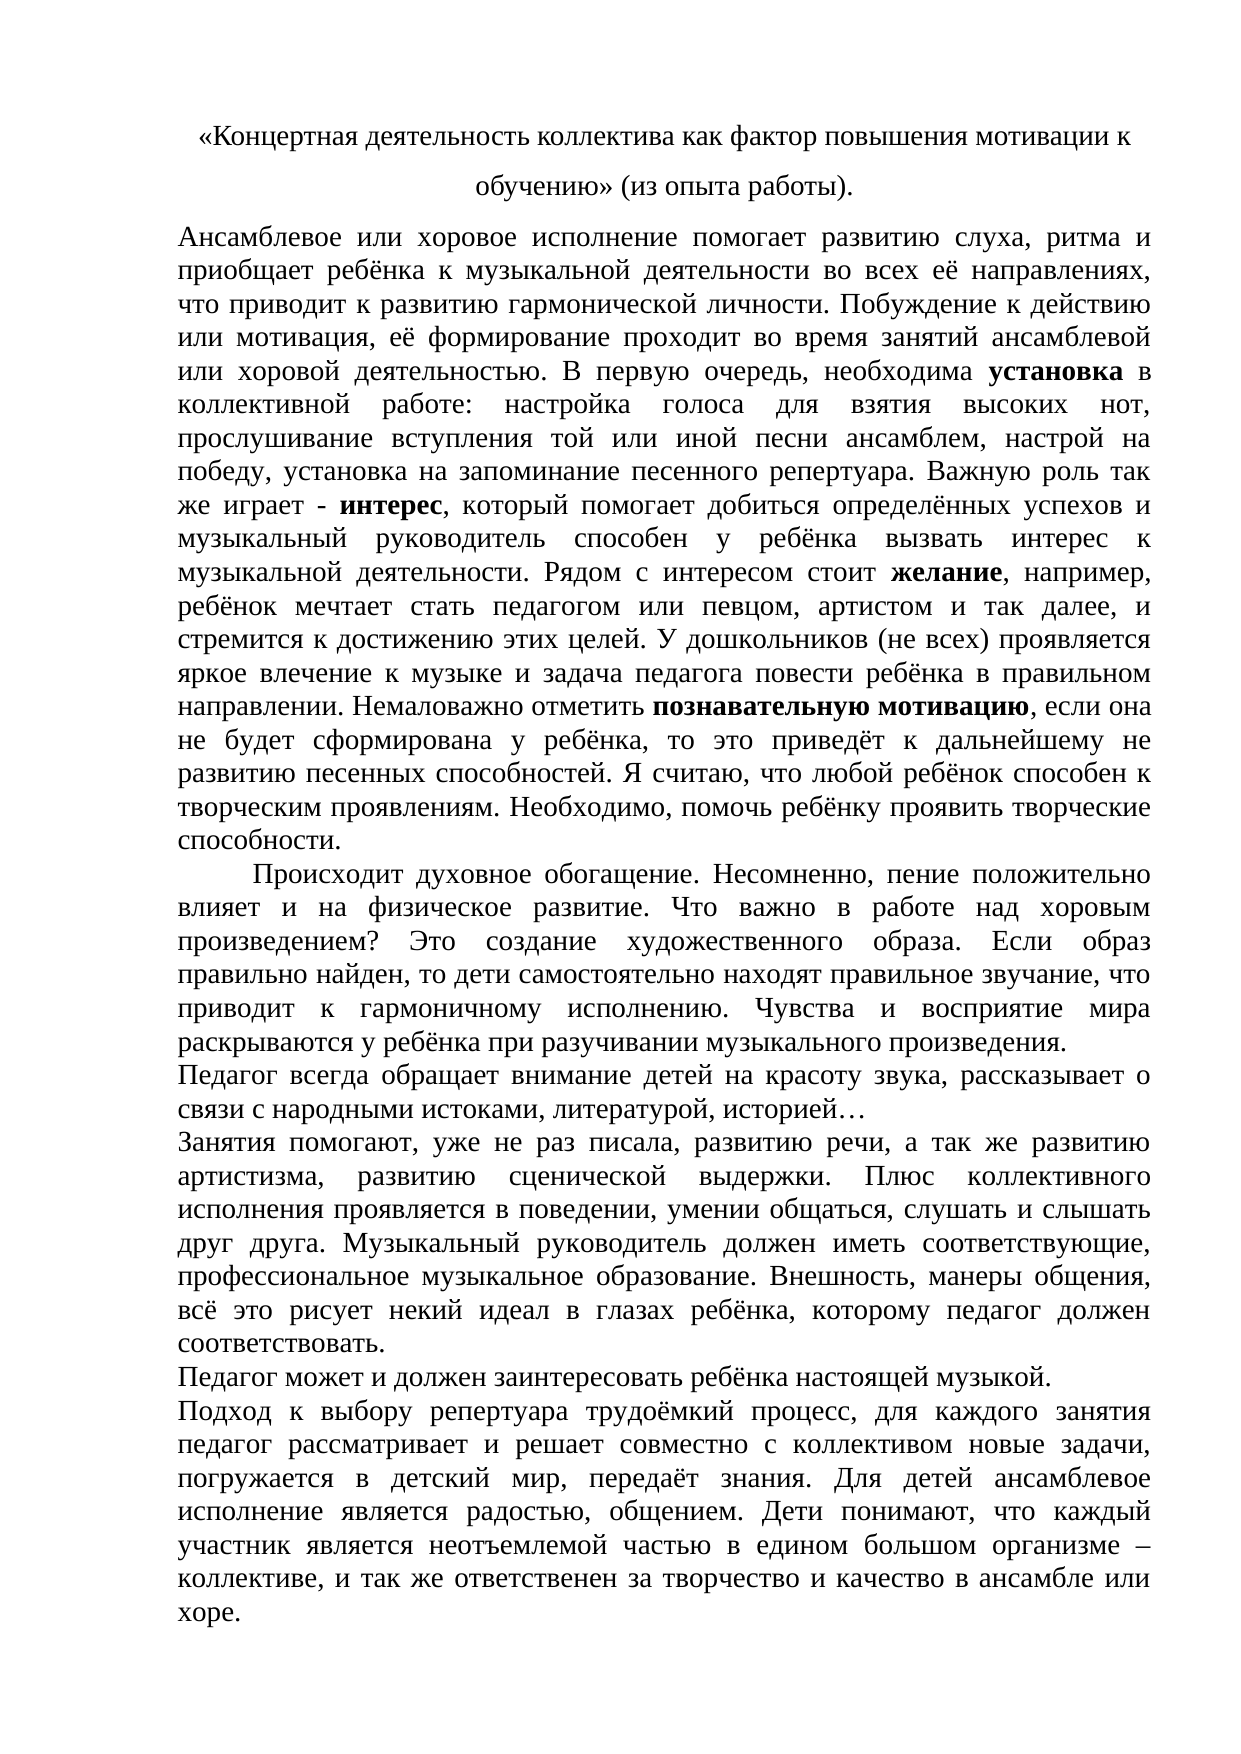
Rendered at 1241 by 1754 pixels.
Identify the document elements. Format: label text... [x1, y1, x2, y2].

text Занятия помогают, уже не раз писала, развитию речи, а так же развитию артистизма, развитию сценической выдержки. Плюс коллективного исполнения проявляется в поведении, умении общаться, слушать и слышать друг друга. Музыкальный руководитель должен иметь соответствующие, профессиональное музыкальное образование. Внешность, манеры общения, всё это рисует некий идеал в глазах ребёнка, которому педагог должен соответствовать. [177, 1124, 1152, 1359]
text Ансамблевое или хоровое исполнение помогает развитию слуха, ритма и приобщает ребёнка к музыкальной деятельности во всех её направлениях, что приводит к развитию гармонической личности. Побуждение к действию или мотивация, её формирование проходит во время занятий ансамблевой или хоровой деятельностью. В первую очередь, необходима установка в коллективной работе: настройка голоса для взятия высоких нот, прослушивание вступления той или иной песни ансамблем, настрой на победу, установка на запоминание песенного репертуара. Важную роль так же играет - интерес, который помогает добиться определённых успехов и музыкальный руководитель способен у ребёнка вызвать интерес к музыкальной деятельности. Рядом с интересом стоит желание, например, ребёнок мечтает стать педагогом или певцом, артистом и так далее, и стремится к достижению этих целей. У дошкольников (не всех) проявляется яркое влечение к музыке и задача педагога повести ребёнка в правильном направлении. Немаловажно отметить познавательную мотивацию, если она не будет сформирована у ребёнка, то это приведёт к дальнейшему не развитию песенных способностей. Я считаю, что любой ребёнок способен к творческим проявлениям. Необходимо, помочь ребёнку проявить творческие способности. [177, 219, 1152, 856]
text Педагог всегда обращает внимание детей на красоту звука, рассказывает о связи с народными истоками, литературой, историей… [177, 1057, 1152, 1124]
text Происходит духовное обогащение. Несомненно, пение положительно влияет и на физическое развитие. Что важно в работе над хоровым произведением? Это создание художественного образа. Если образ правильно найден, то дети самостоятельно находят правильное звучание, что приводит к гармоничному исполнению. Чувства и восприятие мира раскрываются у ребёнка при разучивании музыкального произведения. [177, 856, 1152, 1057]
text Педагог может и должен заинтересовать ребёнка настоящей музыкой. [177, 1359, 1152, 1393]
text Подход к выбору репертуара трудоёмкий процесс, для каждого занятия педагог рассматривает и решает совместно с коллективом новые задачи, погружается в детский мир, передаёт знания. Для детей ансамблевое исполнение является радостью, общением. Дети понимают, что каждый участник является неотъемлемой частью в едином большом организме – коллективе, и так же ответственен за творчество и качество в ансамбле или хоре. [177, 1393, 1152, 1627]
text «Концертная деятельность коллектива как фактор повышения мотивации к обучению» (из опыта работы). [177, 118, 1152, 202]
